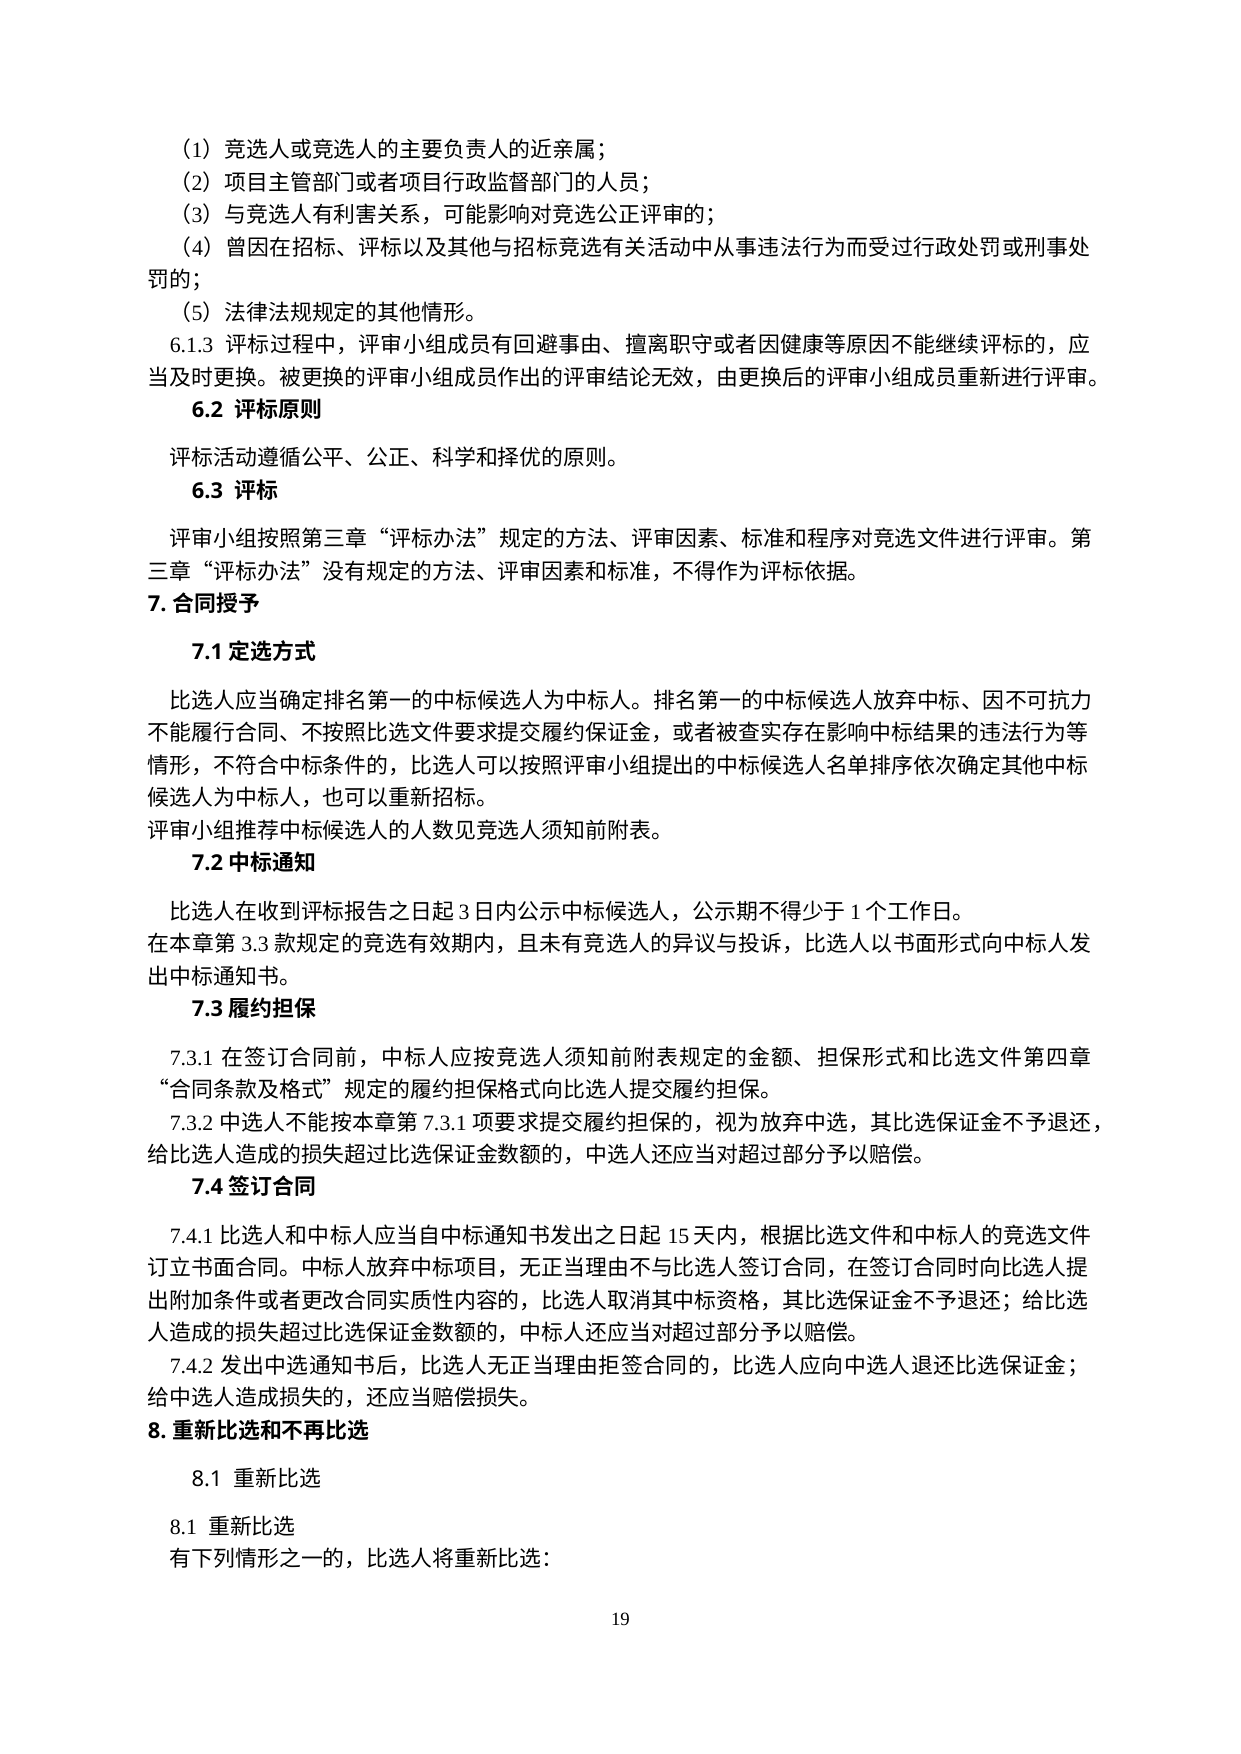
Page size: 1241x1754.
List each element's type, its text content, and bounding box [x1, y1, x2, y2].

text 有下列情形之一的，比选人将重新比选： [148, 1541, 1092, 1573]
text （1）竞选人或竞选人的主要负责人的近亲属； [148, 132, 1092, 164]
text 比选人应当确定排名第一的中标候选人为中标人。排名第一的中标候选人放弃中标、因不可抗力不能履行合同、不按照比选文件要求提交履约保证金，或者被查实存在影响中标结果的违法行为等情形，不符合中标条件的，比选人可以按照评审小组提出的中标候选人名单排序依次确定其他中标候选人为中标人，也可以重新招标。 [148, 682, 1092, 812]
text 6.1.3 评标过程中，评审小组成员有回避事由、擅离职守或者因健康等原因不能继续评标的，应当及时更换。被更换的评审小组成员作出的评审结论无效，由更换后的评审小组成员重新进行评审。 [148, 327, 1092, 392]
text 评审小组按照第三章“评标办法”规定的方法、评审因素、标准和程序对竞选文件进行评审。第三章“评标办法”没有规定的方法、评审因素和标准，不得作为评标依据。 [148, 521, 1092, 586]
text 评标活动遵循公平、公正、科学和择优的原则。 [148, 440, 1092, 472]
subtitle 7.2 中标通知 [148, 845, 1092, 877]
text 7.3 履约担保 [148, 991, 1092, 1023]
subtitle 7. 合同授予 [148, 586, 1092, 618]
text 8.1 重新比选 [148, 1508, 1092, 1541]
subtitle 6.2 评标原则 [148, 392, 1092, 424]
subtitle 6.3 评标 [148, 472, 1092, 505]
text 7.3.2 中选人不能按本章第7.3.1 项要求提交履约担保的，视为放弃中选，其比选保证金不予退还，给比选人造成的损失超过比选保证金数额的，中选人还应当对超过部分予以赔偿。 [148, 1104, 1092, 1169]
text 8.1 重新比选 [148, 1461, 1092, 1492]
text 7.3.1 在签订合同前，中标人应按竞选人须知前附表规定的金额、担保形式和比选文件第四章“合同条款及格式”规定的履约担保格式向比选人提交履约担保。 [148, 1039, 1092, 1104]
subtitle 7.4 签订合同 [148, 1169, 1092, 1202]
text （3）与竞选人有利害关系，可能影响对竞选公正评审的； [148, 197, 1092, 229]
text 7.4.2 发出中选通知书后，比选人无正当理由拒签合同的，比选人应向中选人退还比选保证金；给中选人造成损失的，还应当赔偿损失。 [148, 1347, 1092, 1412]
text 比选人在收到评标报告之日起3日内公示中标候选人，公示期不得少于1个工作日。 [148, 893, 1092, 926]
subtitle 7.1 定选方式 [148, 634, 1092, 667]
text 评审小组推荐中标候选人的人数见竞选人须知前附表。 [148, 812, 1092, 845]
text 在本章第 3.3 款规定的竞选有效期内，且未有竞选人的异议与投诉，比选人以书面形式向中标人发出中标通知书。 [148, 926, 1092, 991]
text （4）曾因在招标、评标以及其他与招标竞选有关活动中从事违法行为而受过行政处罚或刑事处罚的； [148, 229, 1092, 294]
text （5）法律法规规定的其他情形。 [148, 294, 1092, 327]
subtitle 8. 重新比选和不再比选 [148, 1412, 1092, 1445]
text （2）项目主管部门或者项目行政监督部门的人员； [148, 164, 1092, 197]
text 7.4.1 比选人和中标人应当自中标通知书发出之日起15天内，根据比选文件和中标人的竞选文件订立书面合同。中标人放弃中标项目，无正当理由不与比选人签订合同，在签订合同时向比选人提出附加条件或者更改合同实质性内容的，比选人取消其中标资格，其比选保证金不予退还；给比选人造成的损失超过比选保证金数额的，中标人还应当对超过部分予以赔偿。 [148, 1217, 1092, 1347]
